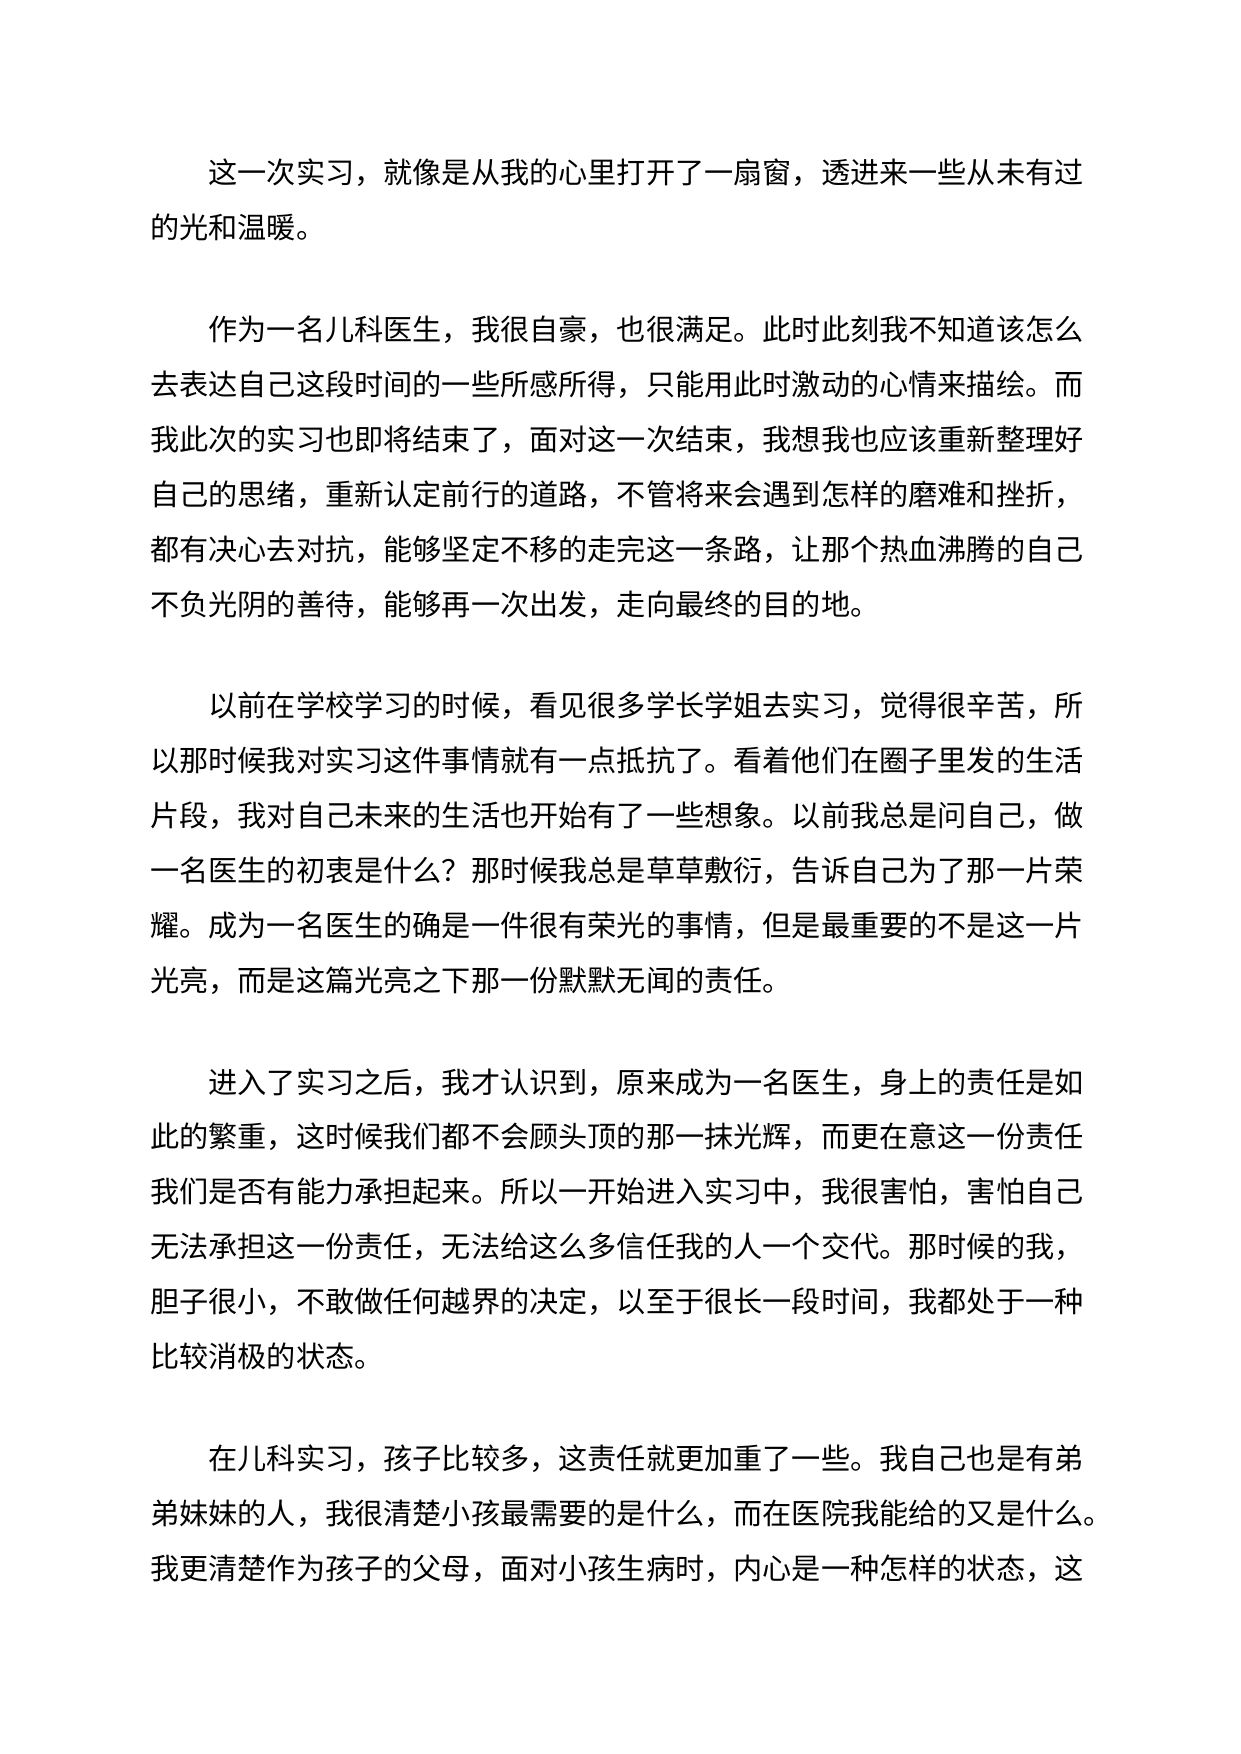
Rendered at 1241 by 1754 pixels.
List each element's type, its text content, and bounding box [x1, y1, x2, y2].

text 以前在学校学习的时候，看见很多学长学姐去实习，觉得很辛苦，所以那时候我对实习这件事情就有一点抵抗了。看着他们在圈子里发的生活片段，我对自己未来的生活也开始有了一些想象。以前我总是问自己，做一名医生的初衷是什么？那时候我总是草草敷衍，告诉自己为了那一片荣耀。成为一名医生的确是一件很有荣光的事情，但是最重要的不是这一片光亮，而是这篇光亮之下那一份默默无闻的责任。 [150, 683, 1090, 1000]
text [150, 1435, 1090, 1587]
text 作为一名儿科医生，我很自豪，也很满足。此时此刻我不知道该怎么去表达自己这段时间的一些所感所得，只能用此时激动的心情来描绘。而我此次的实习也即将结束了，面对这一次结束，我想我也应该重新整理好自己的思绪，重新认定前行的道路，不管将来会遇到怎样的磨难和挫折，都有决心去对抗，能够坚定不移的走完这一条路，让那个热血沸腾的自己不负光阴的善待，能够再一次出发，走向最终的目的地。 [150, 307, 1090, 623]
text 进入了实习之后，我才认识到，原来成为一名医生，身上的责任是如此的繁重，这时候我们都不会顾头顶的那一抹光辉，而更在意这一份责任我们是否有能力承担起来。所以一开始进入实习中，我很害怕，害怕自己无法承担这一份责任，无法给这么多信任我的人一个交代。那时候的我，胆子很小，不敢做任何越界的决定，以至于很长一段时间，我都处于一种比较消极的状态。 [150, 1059, 1090, 1376]
text 这一次实习，就像是从我的心里打开了一扇窗，透进来一些从未有过的光和温暖。 [150, 150, 1090, 247]
